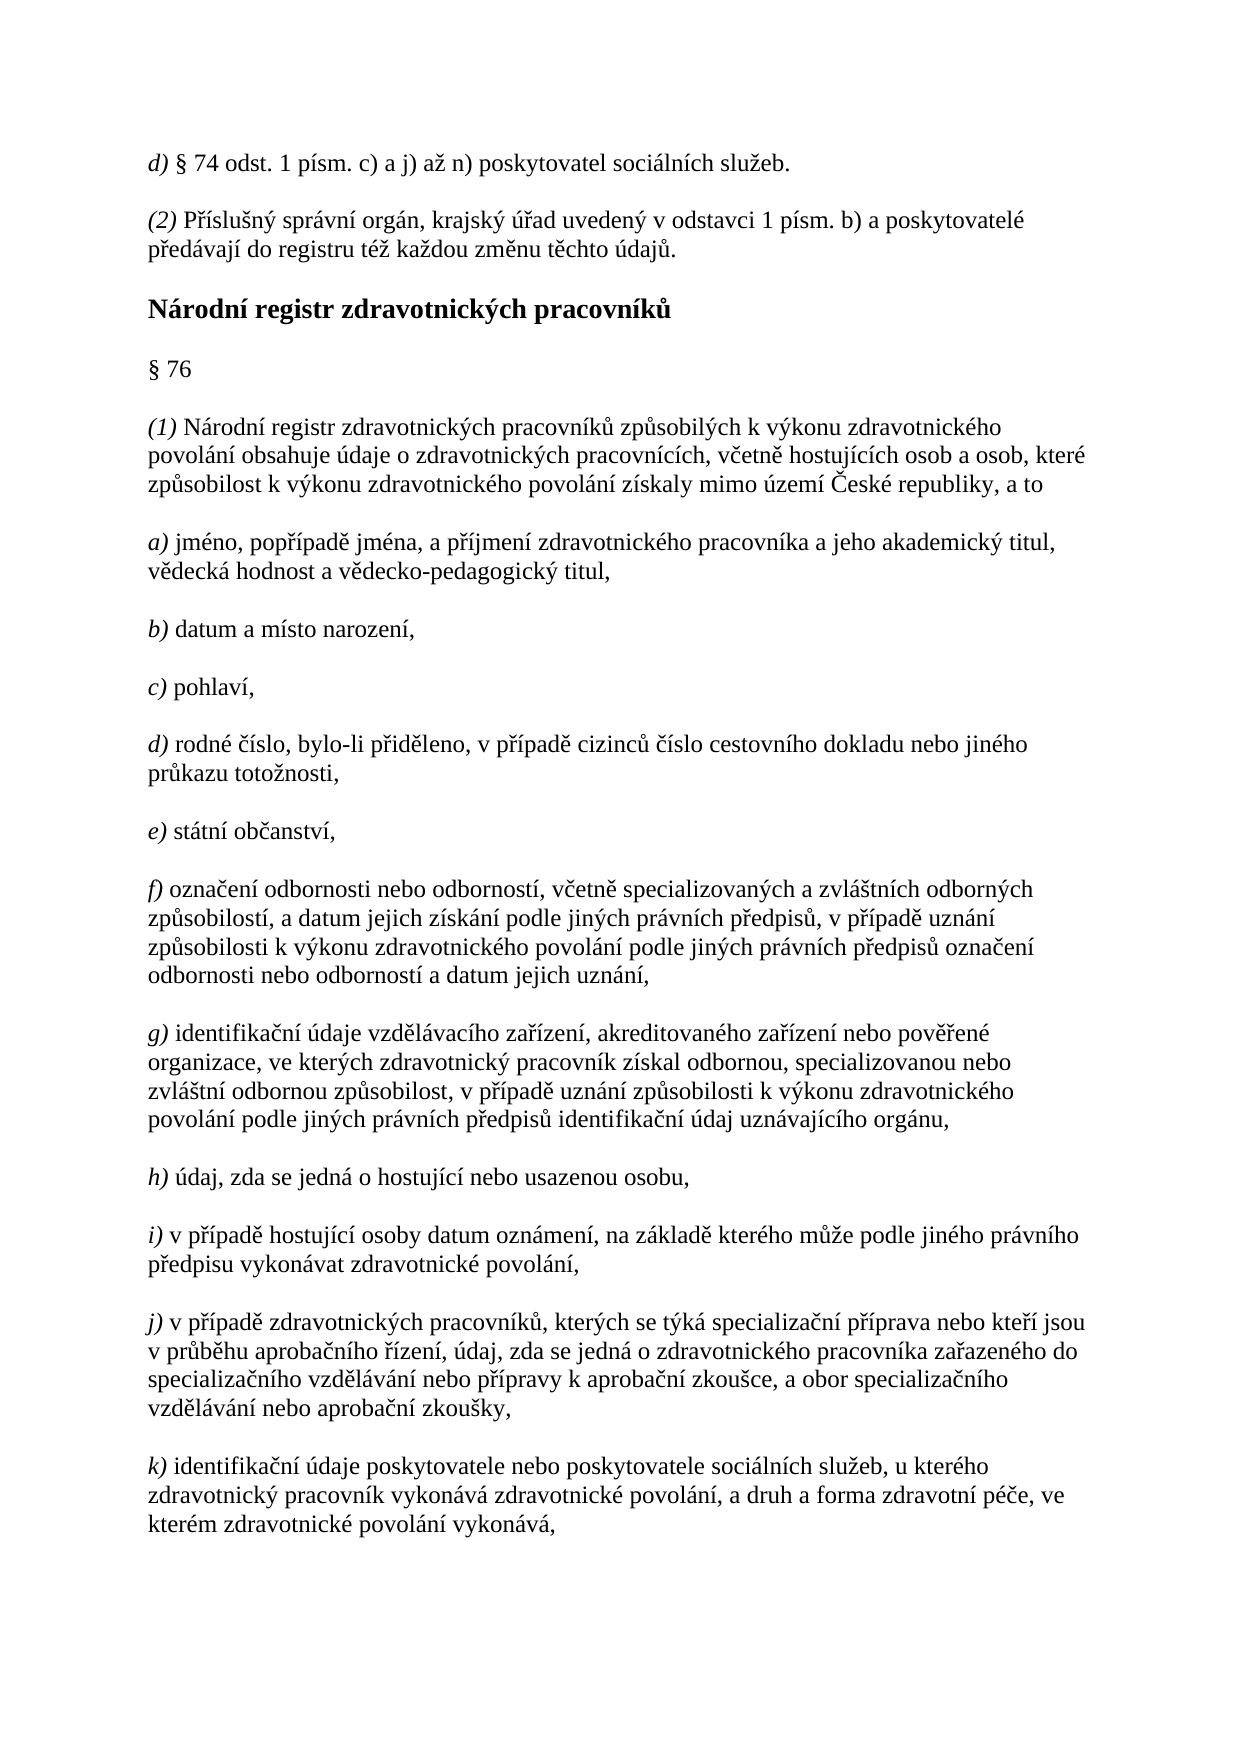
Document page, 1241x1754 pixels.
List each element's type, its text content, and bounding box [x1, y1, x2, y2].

text h) údaj, zda se jedná o hostující nebo usazenou osobu, [148, 1162, 1093, 1191]
text e) státní občanství, [148, 816, 1093, 845]
text b) datum a místo narození, [148, 614, 1093, 642]
text (2) Příslušný správní orgán, krajský úřad uvedený v odstavci 1 písm. b) a poskytovatelé předávají do registru též každou změnu těchto údajů. [148, 206, 1093, 263]
text Národní registr zdravotnických pracovníků [148, 292, 1093, 324]
text c) pohlaví, [148, 672, 1093, 700]
text d) rodné číslo, bylo-li přiděleno, v případě cizinců číslo cestovního dokladu nebo jiného průkazu totožnosti, [148, 729, 1093, 787]
text f) označení odbornosti nebo odborností, včetně specializovaných a zvláštních odborných způsobilostí, a datum jejich získání podle jiných právních předpisů, v případě uznání způsobilosti k výkonu zdravotnického povolání podle jiných právních předpisů označení odbornosti nebo odborností a datum jejich uznání, [148, 874, 1093, 989]
text k) identifikační údaje poskytovatele nebo poskytovatele sociálních služeb, u kterého zdravotnický pracovník vykonává zdravotnické povolání, a druh a forma zdravotní péče, ve kterém zdravotnické povolání vykonává, [148, 1451, 1093, 1537]
text (1) Národní registr zdravotnických pracovníků způsobilých k výkonu zdravotnického povolání obsahuje údaje o zdravotnických pracovnících, včetně hostujících osob a osob, které způsobilost k výkonu zdravotnického povolání získaly mimo území České republiky, a to [148, 412, 1093, 498]
text § 76 [148, 354, 1093, 382]
text a) jméno, popřípadě jména, a příjmení zdravotnického pracovníka a jeho akademický titul, vědecká hodnost a vědecko-pedagogický titul, [148, 527, 1093, 584]
text i) v případě hostující osoby datum oznámení, na základě kterého může podle jiného právního předpisu vykonávat zdravotnické povolání, [148, 1220, 1093, 1278]
text d) § 74 odst. 1 písm. c) a j) až n) poskytovatel sociálních služeb. [148, 148, 1093, 176]
text g) identifikační údaje vzdělávacího zařízení, akreditovaného zařízení nebo pověřené organizace, ve kterých zdravotnický pracovník získal odbornou, specializovanou nebo zvláštní odbornou způsobilost, v případě uznání způsobilosti k výkonu zdravotnického povolání podle jiných právních předpisů identifikační údaj uznávajícího orgánu, [148, 1018, 1093, 1133]
text j) v případě zdravotnických pracovníků, kterých se týká specializační příprava nebo kteří jsou v průběhu aprobačního řízení, údaj, zda se jedná o zdravotnického pracovníka zařazeného do specializačního vzdělávání nebo přípravy k aprobační zkoušce, a obor specializačního vzdělávání nebo aprobační zkoušky, [148, 1307, 1093, 1422]
